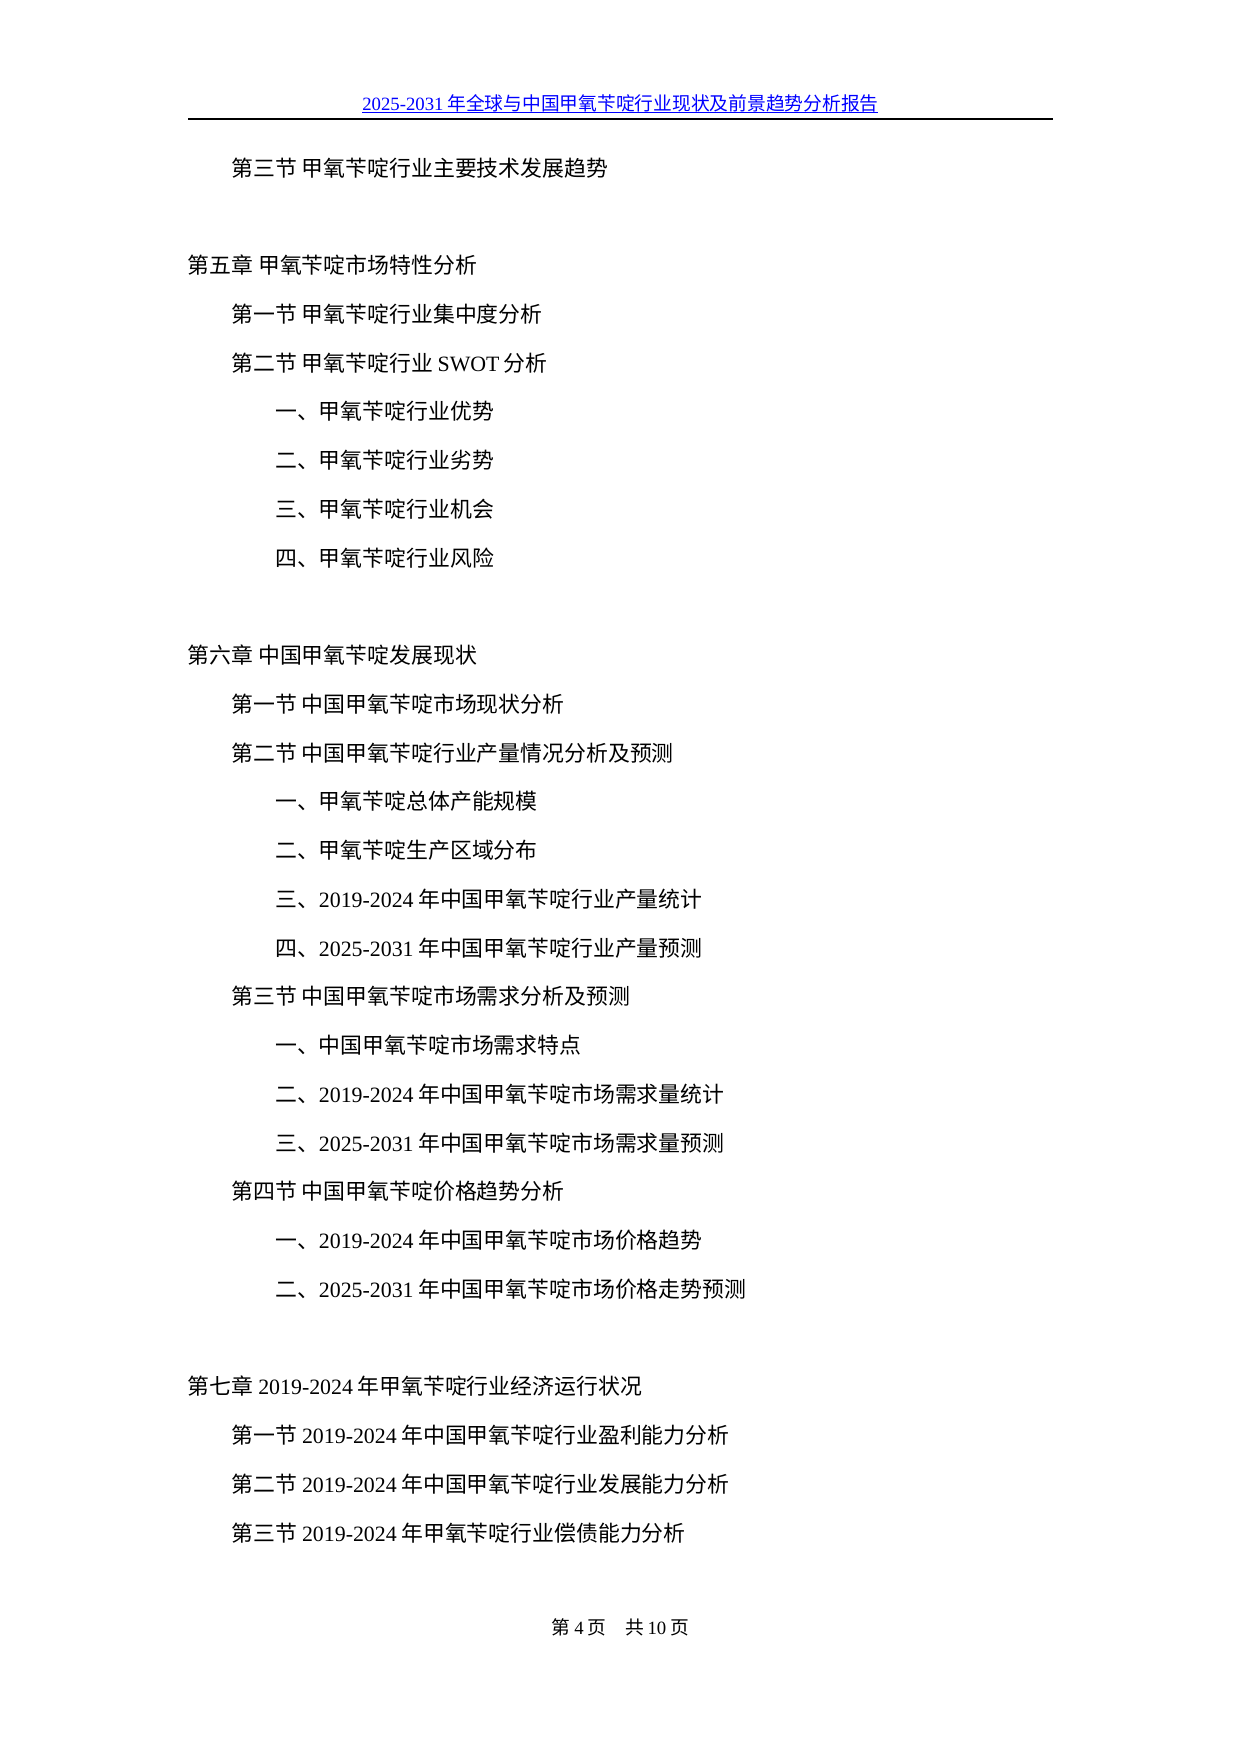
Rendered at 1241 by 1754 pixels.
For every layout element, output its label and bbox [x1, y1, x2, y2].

text [187, 150, 1053, 1548]
